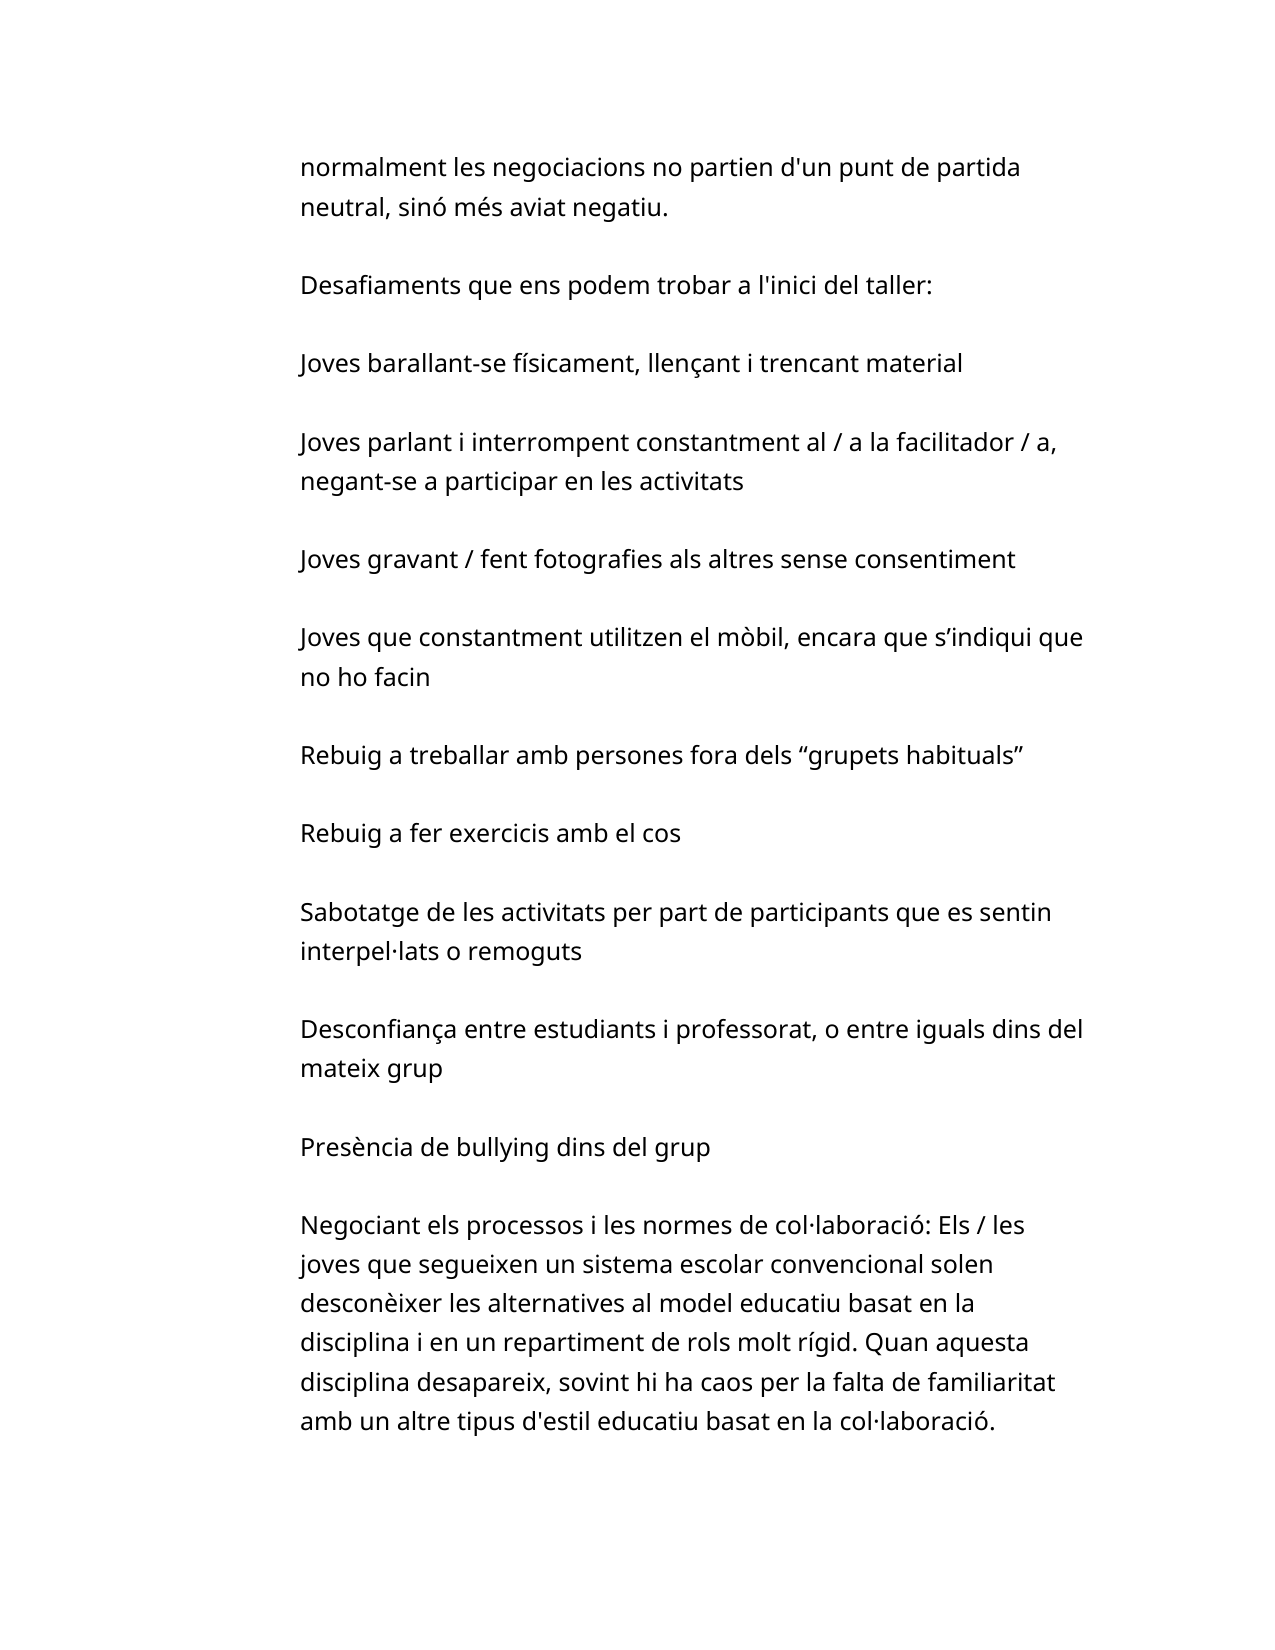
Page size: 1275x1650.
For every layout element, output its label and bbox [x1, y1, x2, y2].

text [300, 150, 1087, 1477]
